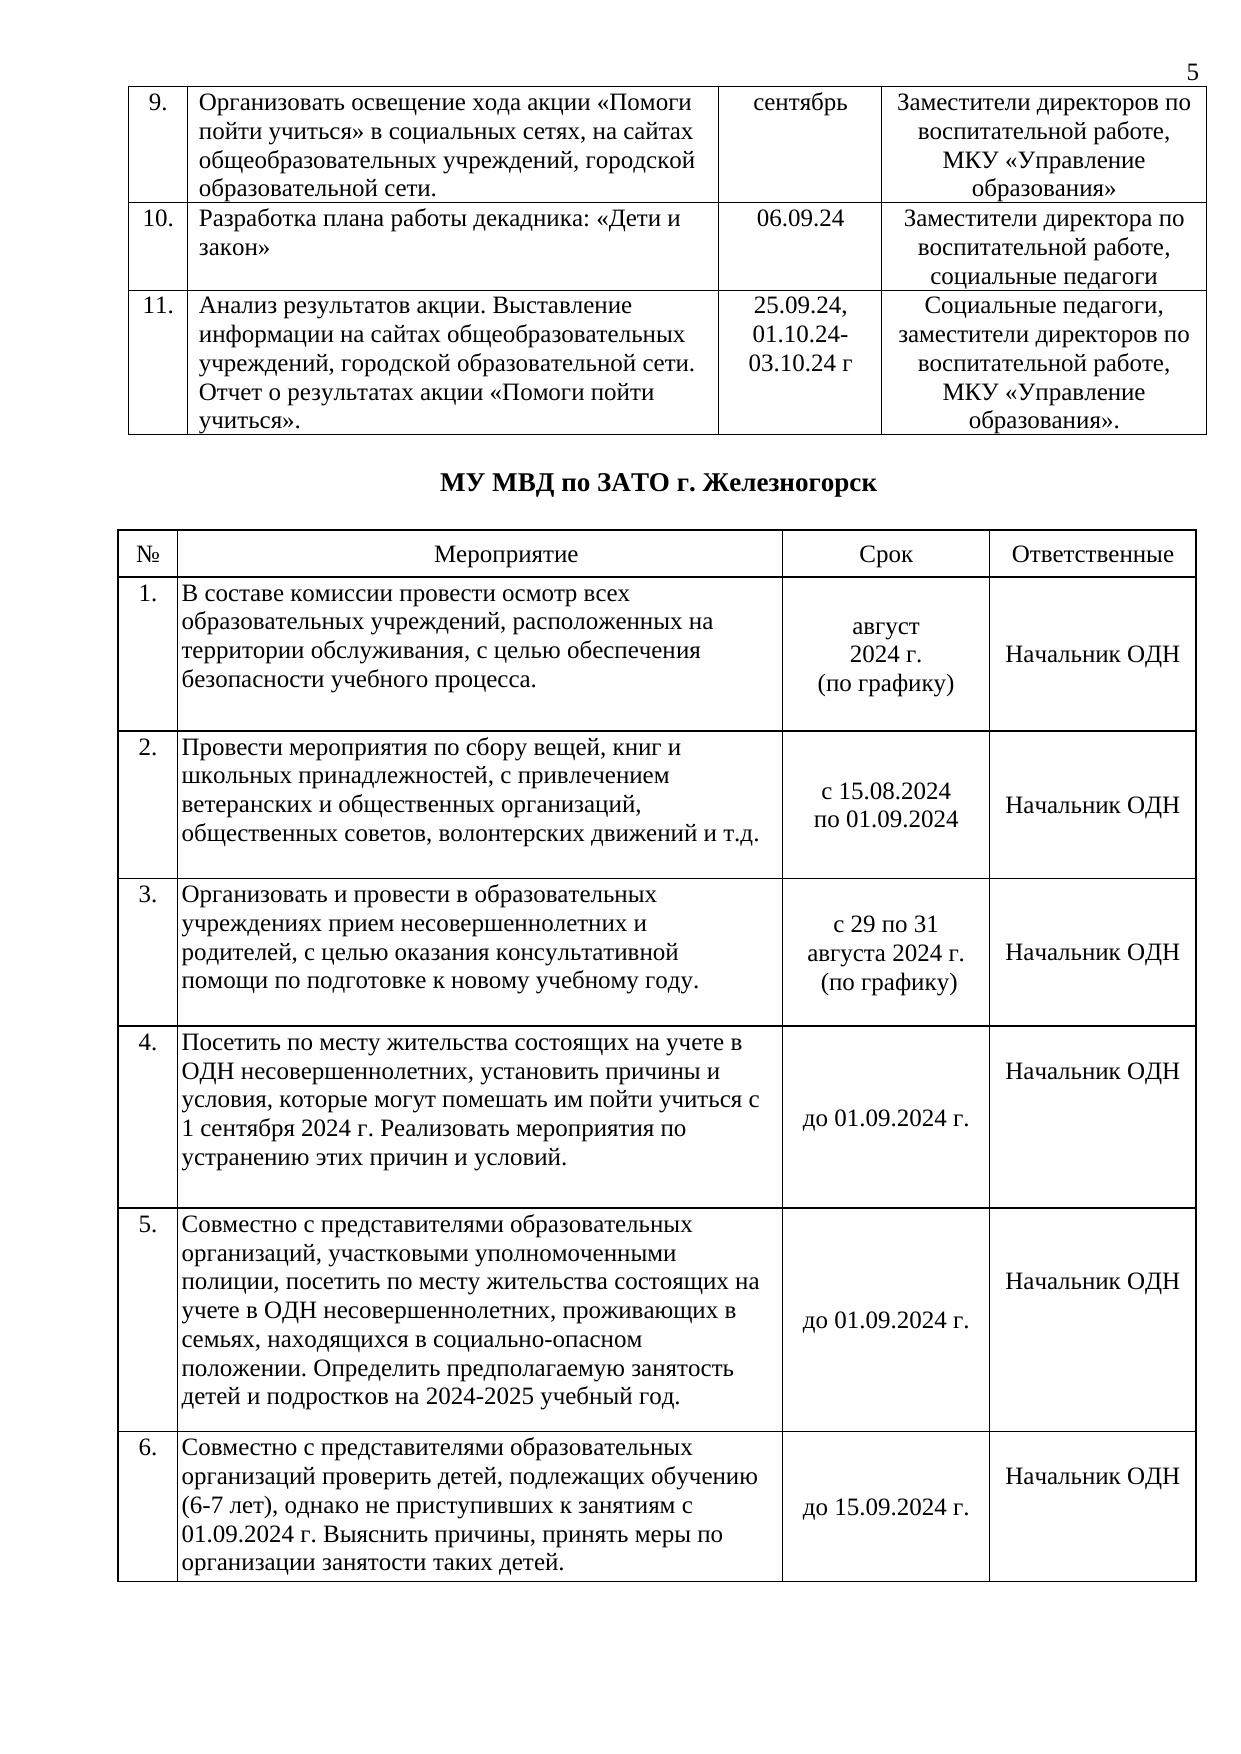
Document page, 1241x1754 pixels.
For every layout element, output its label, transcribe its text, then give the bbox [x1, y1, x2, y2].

table_cell с 15.08.2024 по 01.09.2024 [783, 732, 989, 877]
table_cell 2. [119, 732, 177, 877]
table_header № [119, 531, 177, 576]
table_cell Совместно с представителями образовательных организаций, участковыми уполномоченными полиции, посетить по месту жительства состоящих на учете в ОДН несовершеннолетних, проживающих в семьях, находящихся в социально-опасном положении. Определить предполагаемую занятость детей и подростков на 2024-2025 учебный год. [178, 1209, 782, 1431]
table_cell Заместители директоров по воспитательной работе, МКУ «Управление образования» [882, 87, 1206, 202]
text МУ МВД по ЗАТО г. Железногорск [118, 467, 1199, 498]
table_header Срок [783, 531, 989, 576]
table_cell Организовать и провести в образовательных учреждениях прием несовершеннолетних и родителей, с целью оказания консультативной помощи по подготовке к новому учебному году. [178, 879, 782, 1025]
table_cell 4. [119, 1027, 177, 1207]
table_cell с 29 по 31 августа 2024 г. (по графику) [783, 879, 989, 1025]
table_cell 06.09.24 [719, 203, 881, 289]
table_cell 6. [119, 1432, 177, 1581]
table_cell август 2024 г. (по графику) [783, 578, 989, 730]
table_cell Начальник ОДН [990, 1432, 1195, 1581]
table_header Мероприятие [178, 531, 782, 576]
table_cell Анализ результатов акции. Выставление информации на сайтах общеобразовательных учреждений, городской образовательной сети. Отчет о результатах акции «Помоги пойти учиться». [188, 291, 718, 434]
table_cell 10. [129, 203, 187, 289]
table_cell 3. [119, 879, 177, 1025]
table_cell В составе комиссии провести осмотр всех образовательных учреждений, расположенных на территории обслуживания, с целью обеспечения безопасности учебного процесса. [178, 578, 782, 730]
table_cell 11. [129, 291, 187, 434]
table_cell Организовать освещение хода акции «Помоги пойти учиться» в социальных сетях, на сайтах общеобразовательных учреждений, городской образовательной сети. [188, 87, 718, 202]
table_cell Заместители директора по воспитательной работе, социальные педагоги [882, 203, 1206, 289]
table_cell Начальник ОДН [990, 1209, 1195, 1431]
table_cell 9. [129, 87, 187, 202]
table_cell 25.09.24, 01.10.24-03.10.24 г [719, 291, 881, 434]
table_cell 1. [119, 578, 177, 730]
table_cell Начальник ОДН [990, 1027, 1195, 1207]
table_cell 5. [119, 1209, 177, 1431]
table_header Ответственные [990, 531, 1195, 576]
table_cell Разработка плана работы декадника: «Дети и закон» [188, 203, 718, 289]
table_cell Начальник ОДН [990, 578, 1195, 730]
table_cell Провести мероприятия по сбору вещей, книг и школьных принадлежностей, с привлечением ветеранских и общественных организаций, общественных советов, волонтерских движений и т.д. [178, 732, 782, 877]
table_cell Начальник ОДН [990, 879, 1195, 1025]
table_cell Совместно с представителями образовательных организаций проверить детей, подлежащих обучению (6-7 лет), однако не приступивших к занятиям с 01.09.2024 г. Выяснить причины, принять меры по организации занятости таких детей. [178, 1432, 782, 1581]
table_cell Начальник ОДН [990, 732, 1195, 877]
table_cell до 01.09.2024 г. [783, 1027, 989, 1207]
table_cell Посетить по месту жительства состоящих на учете в ОДН несовершеннолетних, установить причины и условия, которые могут помешать им пойти учиться с 1 сентября 2024 г. Реализовать мероприятия по устранению этих причин и условий. [178, 1027, 782, 1207]
table_cell до 15.09.2024 г. [783, 1432, 989, 1581]
table_cell сентябрь [719, 87, 881, 202]
table_cell Социальные педагоги, заместители директоров по воспитательной работе, МКУ «Управление образования». [882, 291, 1206, 434]
table_cell до 01.09.2024 г. [783, 1209, 989, 1431]
